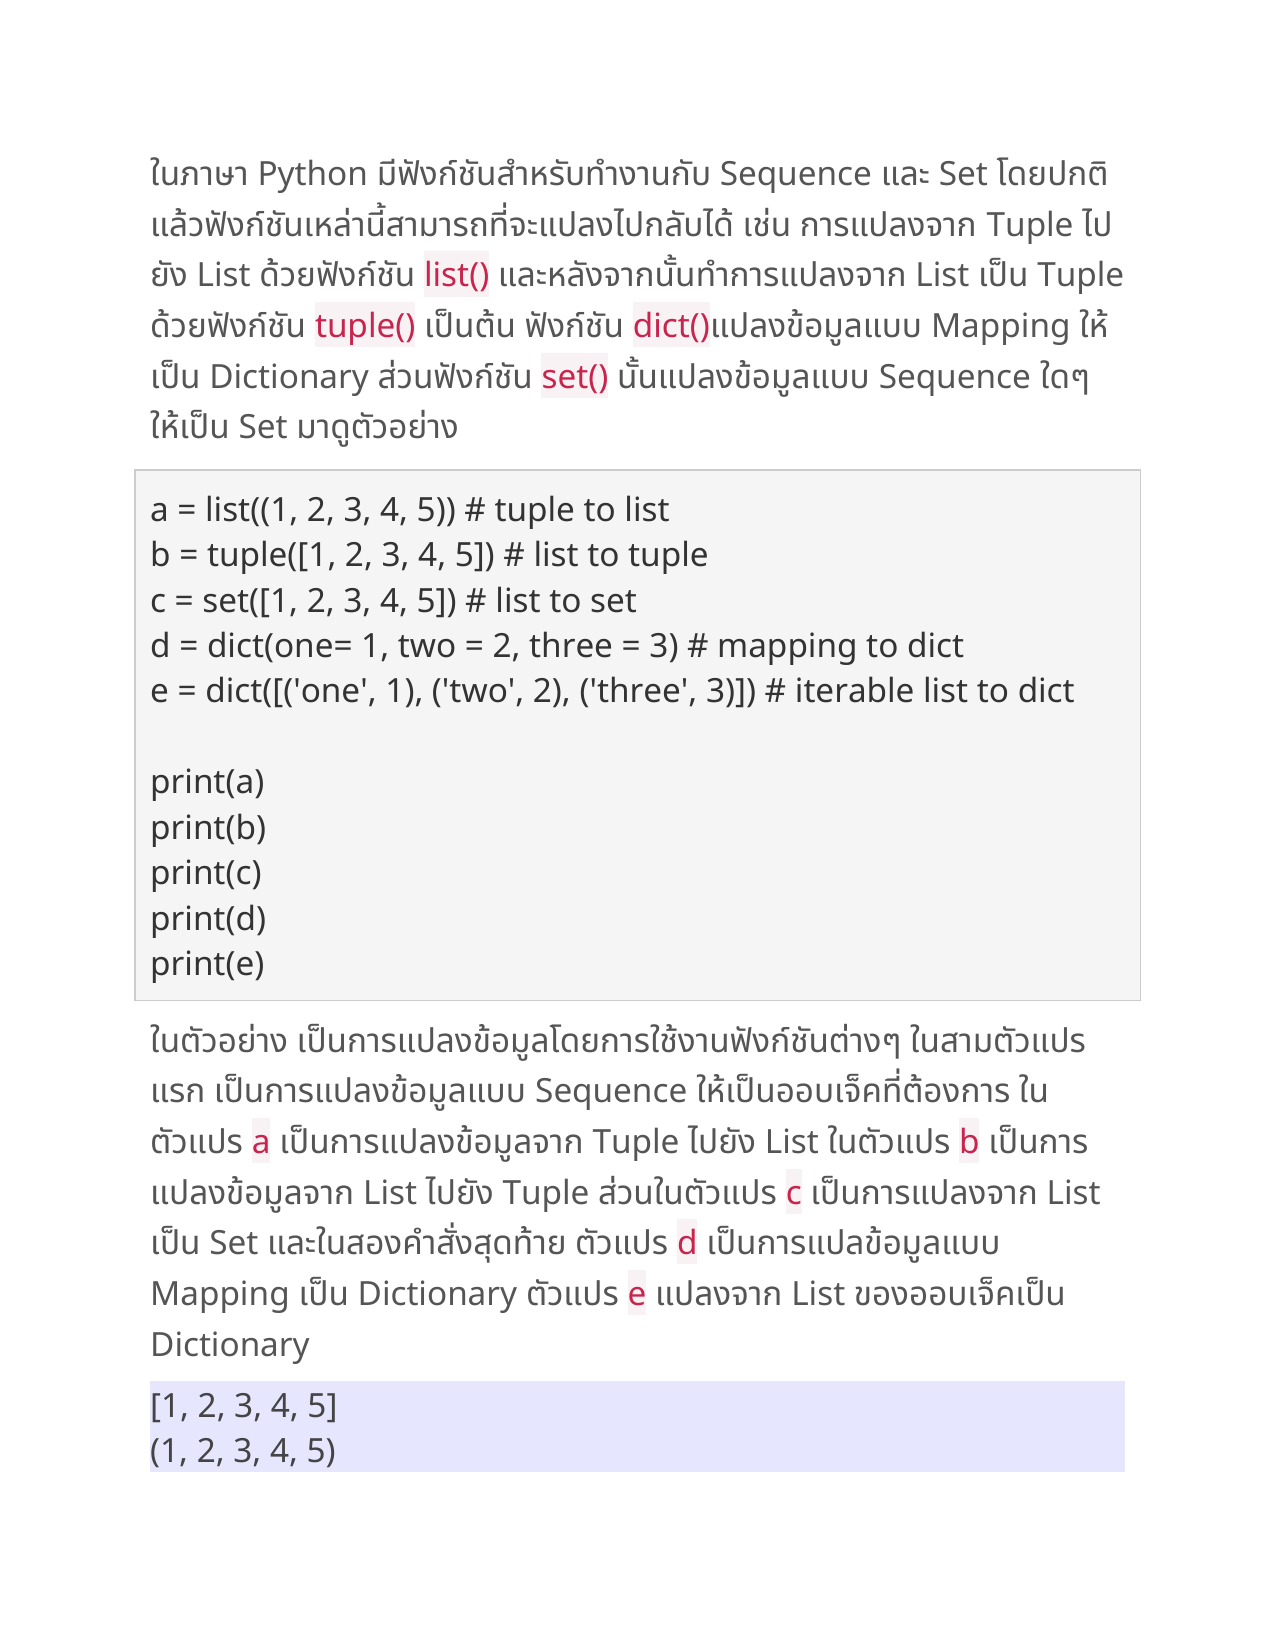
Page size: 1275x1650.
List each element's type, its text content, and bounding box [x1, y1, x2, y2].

text ในภาษา Python มีฟังก์ชันสำหรับทำงานกับ Sequence และ Set โดยปกติแล้วฟังก์ชันเหล่านี้สามารถที่จะแปลงไปกลับได้ เช่น การแปลงจาก Tuple ไปยัง List ด้วยฟังก์ชัน list() และหลังจากนั้นทำการแปลงจาก List เป็น Tuple ด้วยฟังก์ชัน tuple() เป็นต้น ฟังก์ชัน dict()แปลงข้อมูลแบบ Mapping ให้เป็น Dictionary ส่วนฟังก์ชัน set() นั้นแปลงข้อมูลแบบ Sequence ใดๆ ให้เป็น Set มาดูตัวอย่าง [150, 150, 1125, 454]
text ในตัวอย่าง เป็นการแปลงข้อมูลโดยการใช้งานฟังก์ชันต่างๆ ในสามตัวแปรแรก เป็นการแปลงข้อมูลแบบ Sequence ให้เป็นออบเจ็คที่ต้องการ ในตัวแปร a เป็นการแปลงข้อมูลจาก Tuple ไปยัง List ในตัวแปร b เป็นการแปลงข้อมูลจาก List ไปยัง Tuple ส่วนในตัวแปร c เป็นการแปลงจาก List เป็น Set และในสองคำสั่งสุดท้าย ตัวแปร d เป็นการแปลข้อมูลแบบ Mapping เป็น Dictionary ตัวแปร e แปลงจาก List ของออบเจ็คเป็น Dictionary [150, 1017, 1125, 1366]
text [150, 1381, 1125, 1472]
text a = list((1, 2, 3, 4, 5)) # tuple to list b = tuple([1, 2, 3, 4, 5]) # list to tuple c = set([1, 2, 3, 4, 5]) # list to set d = dict(one= 1, two = 2, three = 3) # mapping to dict e = dict([('one', 1), ('two', 2), ('three', 3)]) # iterable list to dict print(a) print(b) print(c) print(d) print(e) [136, 471, 1140, 1000]
